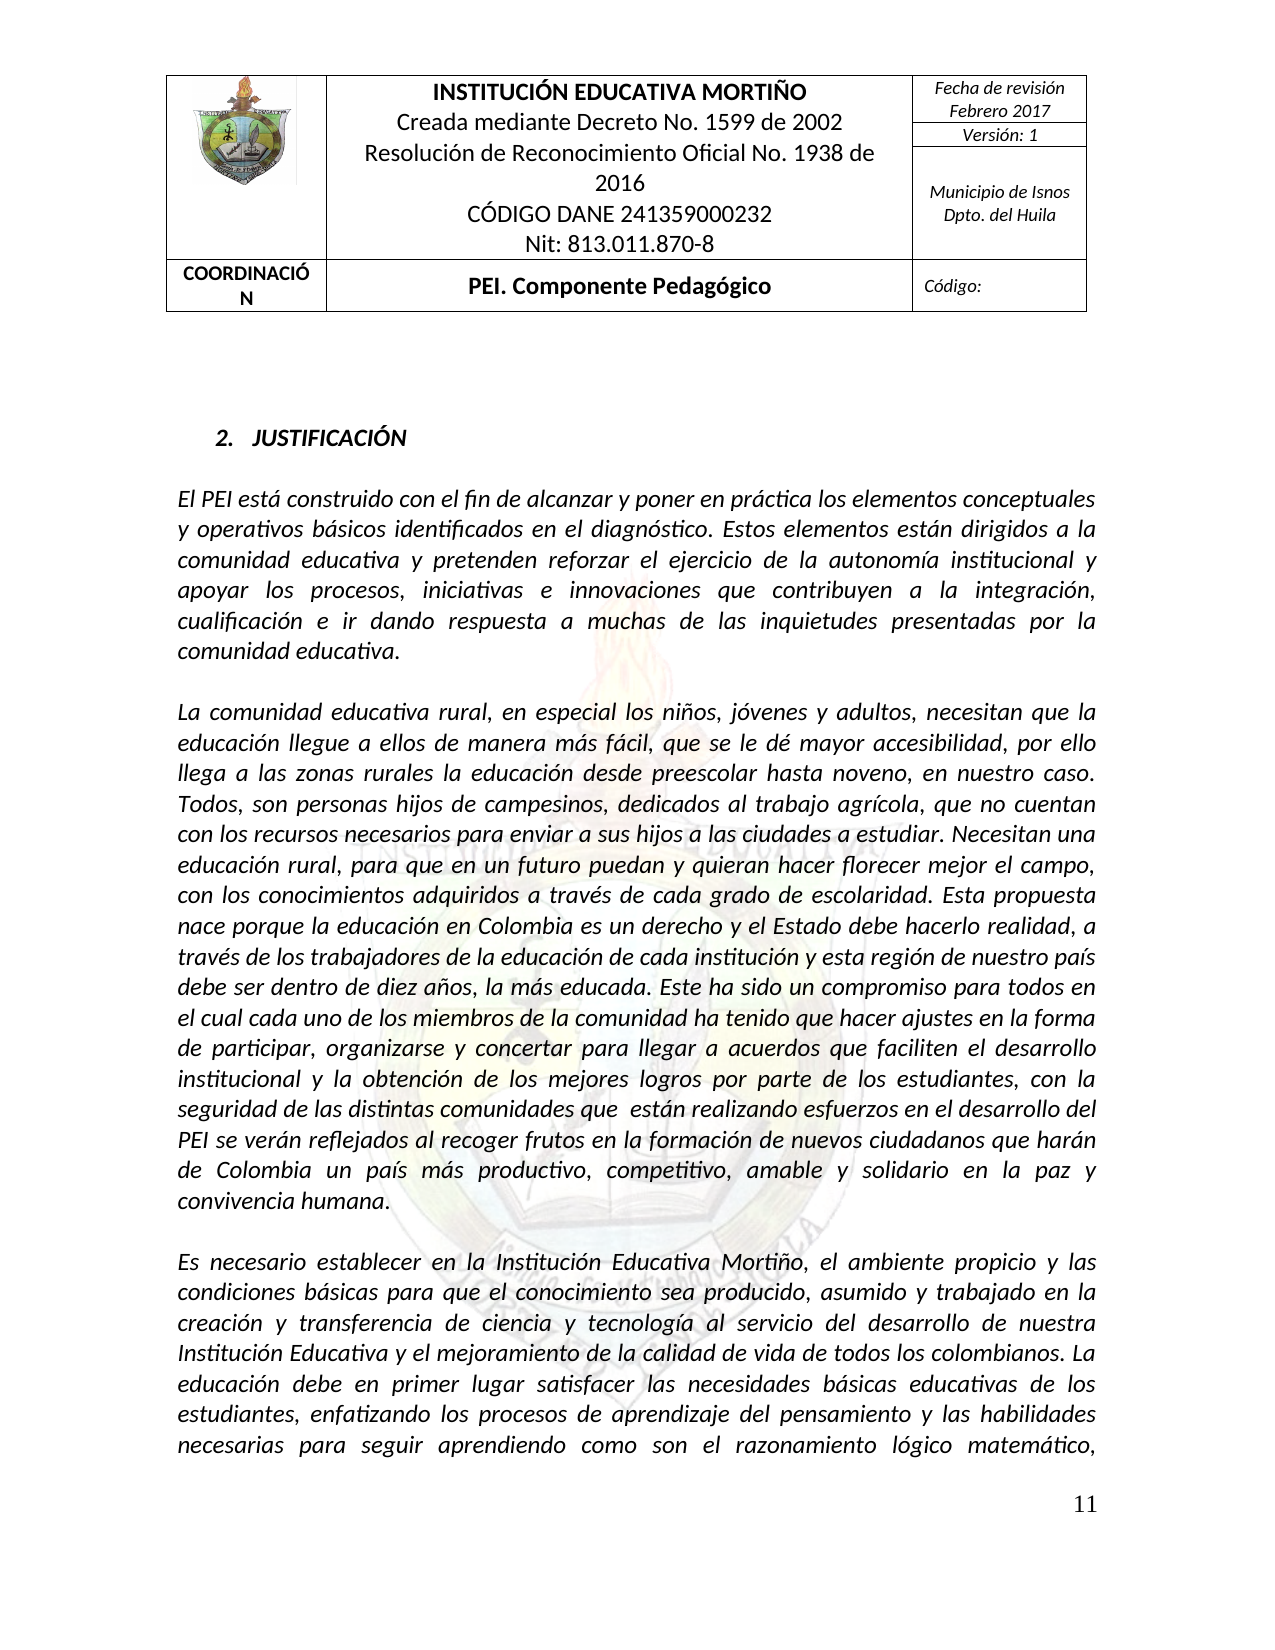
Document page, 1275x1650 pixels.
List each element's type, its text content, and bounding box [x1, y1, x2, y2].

text El PEI está construido con el fin de alcanzar y poner en práctica los elementos conceptuales y operativos básicos identificados en el diagnóstico. Estos elementos están dirigidos a la comunidad educativa y pretenden reforzar el ejercicio de la autonomía institucional y apoyar los procesos, iniciativas e innovaciones que contribuyen a la integración, cualificación e ir dando respuesta a muchas de las inquietudes presentadas por la comunidad educativa. [177, 483, 1098, 666]
list JUSTIFICACIÓN [215, 422, 1098, 452]
picture [191, 76, 297, 185]
text La comunidad educativa rural, en especial los niños, jóvenes y adultos, necesitan que la educación llegue a ellos de manera más fácil, que se le dé mayor accesibilidad, por ello llega a las zonas rurales la educación desde preescolar hasta noveno, en nuestro caso. Todos, son personas hijos de campesinos, dedicados al trabajo agrícola, que no cuentan con los recursos necesarios para enviar a sus hijos a las ciudades a estudiar. Necesitan una educación rural, para que en un futuro puedan y quieran hacer florecer mejor el campo, con los conocimientos adquiridos a través de cada grado de escolaridad. Esta propuesta nace porque la educación en Colombia es un derecho y el Estado debe hacerlo realidad, a través de los trabajadores de la educación de cada institución y esta región de nuestro país debe ser dentro de diez años, la más educada. Este ha sido un compromiso para todos en el cual cada uno de los miembros de la comunidad ha tenido que hacer ajustes en la forma de participar, organizarse y concertar para llegar a acuerdos que faciliten el desarrollo institucional y la obtención de los mejores logros por parte de los estudiantes, con la seguridad de las distintas comunidades que están realizando esfuerzos en el desarrollo del PEI se verán reflejados al recoger frutos en la formación de nuevos ciudadanos que harán de Colombia un país más productivo, competitivo, amable y solidario en la paz y convivencia humana. [177, 696, 1098, 1215]
